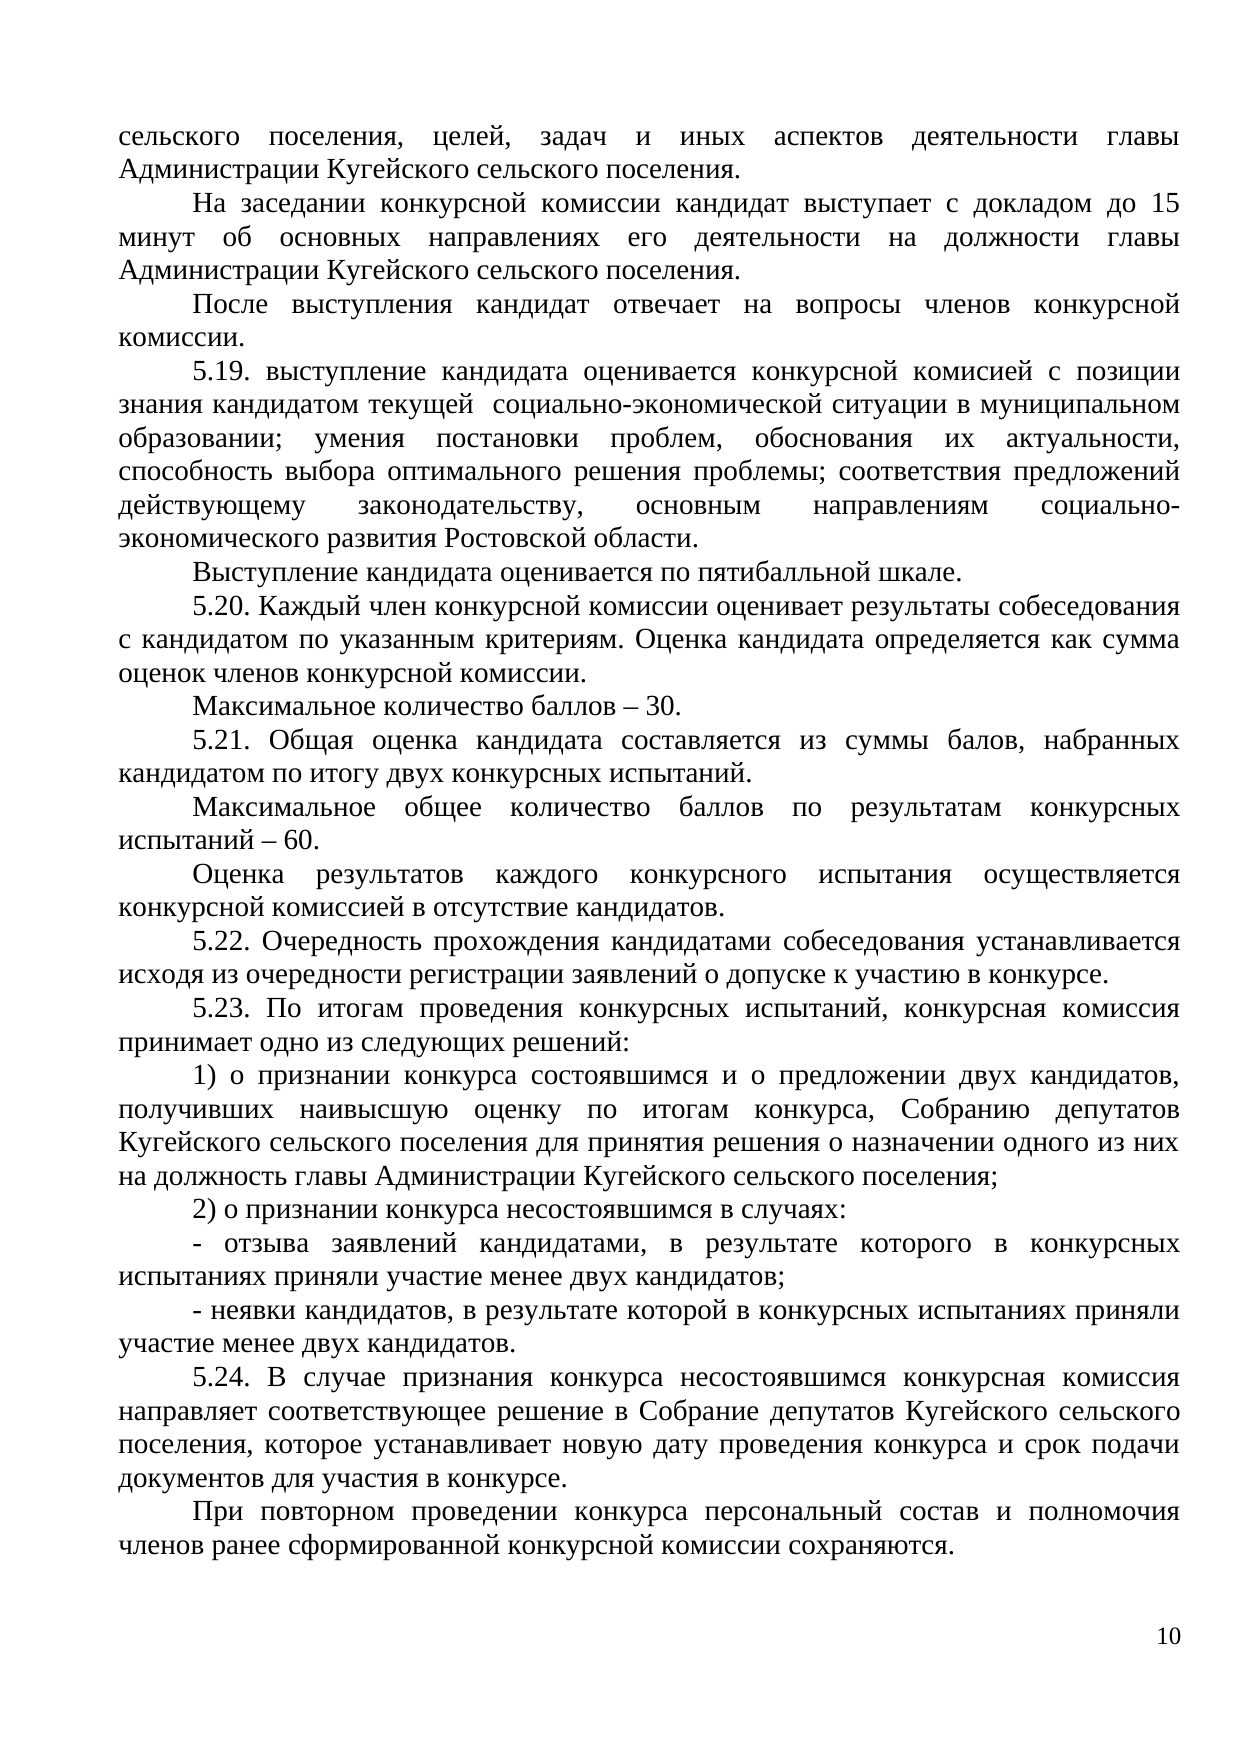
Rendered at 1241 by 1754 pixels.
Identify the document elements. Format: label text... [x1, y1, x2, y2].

text 5.21. Общая оценка кандидата составляется из суммы балов, набранных кандидатом по итогу двух конкурсных испытаний. [118, 722, 1181, 789]
text 1) о признании конкурса состоявшимся и о предложении двух кандидатов, получивших наивысшую оценку по итогам конкурса, Собранию депутатов Кугейского сельского поселения для принятия решения о назначении одного из них на должность главы Администрации Кугейского сельского поселения; [118, 1057, 1181, 1191]
text На заседании конкурсной комиссии кандидат выступает с докладом до 15 минут об основных направлениях его деятельности на должности главы Администрации Кугейского сельского поселения. [118, 185, 1181, 286]
text 5.19. выступление кандидата оценивается конкурсной комисией с позиции знания кандидатом текущей социально-экономической ситуации в муниципальном образовании; умения постановки проблем, обоснования их актуальности, способность выбора оптимального решения проблемы; соответствия предложений действующему законодательству, основным направлениям социально-экономического развития Ростовской области. [118, 353, 1181, 554]
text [118, 118, 1181, 185]
text Оценка результатов каждого конкурсного испытания осуществляется конкурсной комиссией в отсутствие кандидатов. [118, 856, 1181, 923]
text Максимальное количество баллов – 30. [118, 688, 1181, 722]
text Выступление кандидата оценивается по пятибалльной шкале. [118, 554, 1181, 588]
text 5.22. Очередность прохождения кандидатами собеседования устанавливается исходя из очередности регистрации заявлений о допуске к участию в конкурсе. [118, 923, 1181, 990]
text При повторном проведении конкурса персональный состав и полномочия членов ранее сформированной конкурсной комиссии сохраняются. [118, 1493, 1181, 1560]
text Максимальное общее количество баллов по результатам конкурсных испытаний – 60. [118, 789, 1181, 856]
text - отзыва заявлений кандидатами, в результате которого в конкурсных испытаниях приняли участие менее двух кандидатов; [118, 1225, 1181, 1292]
text 2) о признании конкурса несостоявшимся в случаях: [118, 1191, 1181, 1225]
text 5.24. В случае признания конкурса несостоявшимся конкурсная комиссия направляет соответствующее решение в Собрание депутатов Кугейского сельского поселения, которое устанавливает новую дату проведения конкурса и срок подачи документов для участия в конкурсе. [118, 1359, 1181, 1493]
text 5.23. По итогам проведения конкурсных испытаний, конкурсная комиссия принимает одно из следующих решений: [118, 990, 1181, 1057]
text После выступления кандидат отвечает на вопросы членов конкурсной комиссии. [118, 286, 1181, 353]
text 5.20. Каждый член конкурсной комиссии оценивает результаты собеседования с кандидатом по указанным критериям. Оценка кандидата определяется как сумма оценок членов конкурсной комиссии. [118, 588, 1181, 688]
text - неявки кандидатов, в результате которой в конкурсных испытаниях приняли участие менее двух кандидатов. [118, 1292, 1181, 1359]
